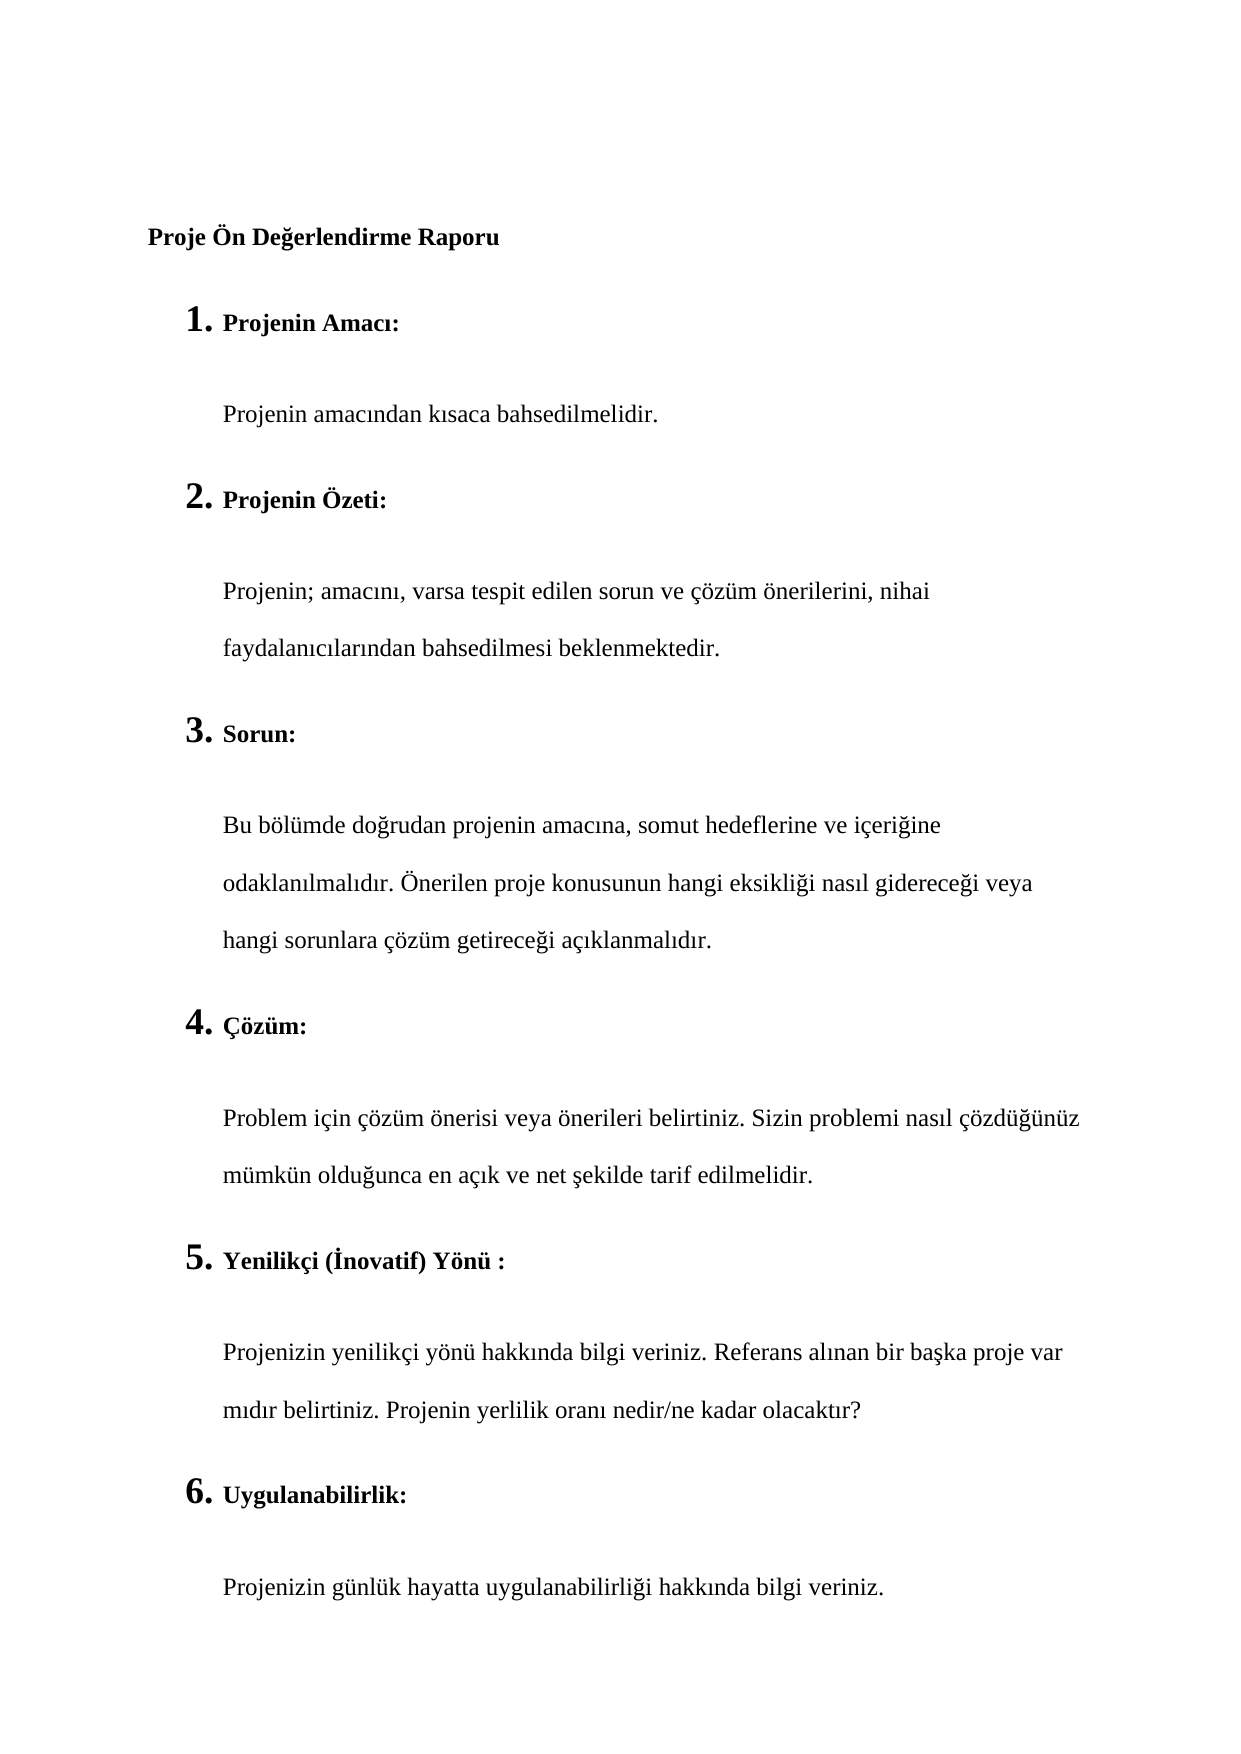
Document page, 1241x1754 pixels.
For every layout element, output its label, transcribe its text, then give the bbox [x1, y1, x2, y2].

list Yenilikçi (İnovatif) Yönü : [185, 1234, 1093, 1277]
list Uygulanabilirlik: [185, 1469, 1093, 1512]
list Projenin; amacını, varsa tespit edilen sorun ve çözüm önerilerini, nihai faydalanıcılarından bahsedilmesi beklenmektedir. [223, 576, 1093, 662]
list Çözüm: [185, 1000, 1093, 1043]
list Sorun: [185, 708, 1093, 751]
list Projenizin yenilikçi yönü hakkında bilgi veriniz. Referans alınan bir başka proje var mıdır belirtiniz. Projenin yerlilik oranı nedir/ne kadar olacaktır? [223, 1337, 1093, 1423]
list Bu bölümde doğrudan projenin amacına, somut hedeflerine ve içeriğine odaklanılmalıdır. Önerilen proje konusunun hangi eksikliği nasıl gidereceği veya hangi sorunlara çözüm getireceği açıklanmalıdır. [223, 811, 1093, 954]
list Projenin Amacı: [185, 296, 1093, 339]
list Projenin amacından kısaca bahsedilmelidir. [223, 399, 1093, 428]
list Problem için çözüm önerisi veya önerileri belirtiniz. Sizin problemi nasıl çözdüğünüz mümkün olduğunca en açık ve net şekilde tarif edilmelidir. [223, 1103, 1093, 1189]
list Projenin Özeti: [185, 473, 1093, 516]
text Proje Ön Değerlendirme Raporu [148, 222, 1093, 251]
list Projenizin günlük hayatta uygulanabilirliği hakkında bilgi veriniz. [223, 1572, 1093, 1601]
